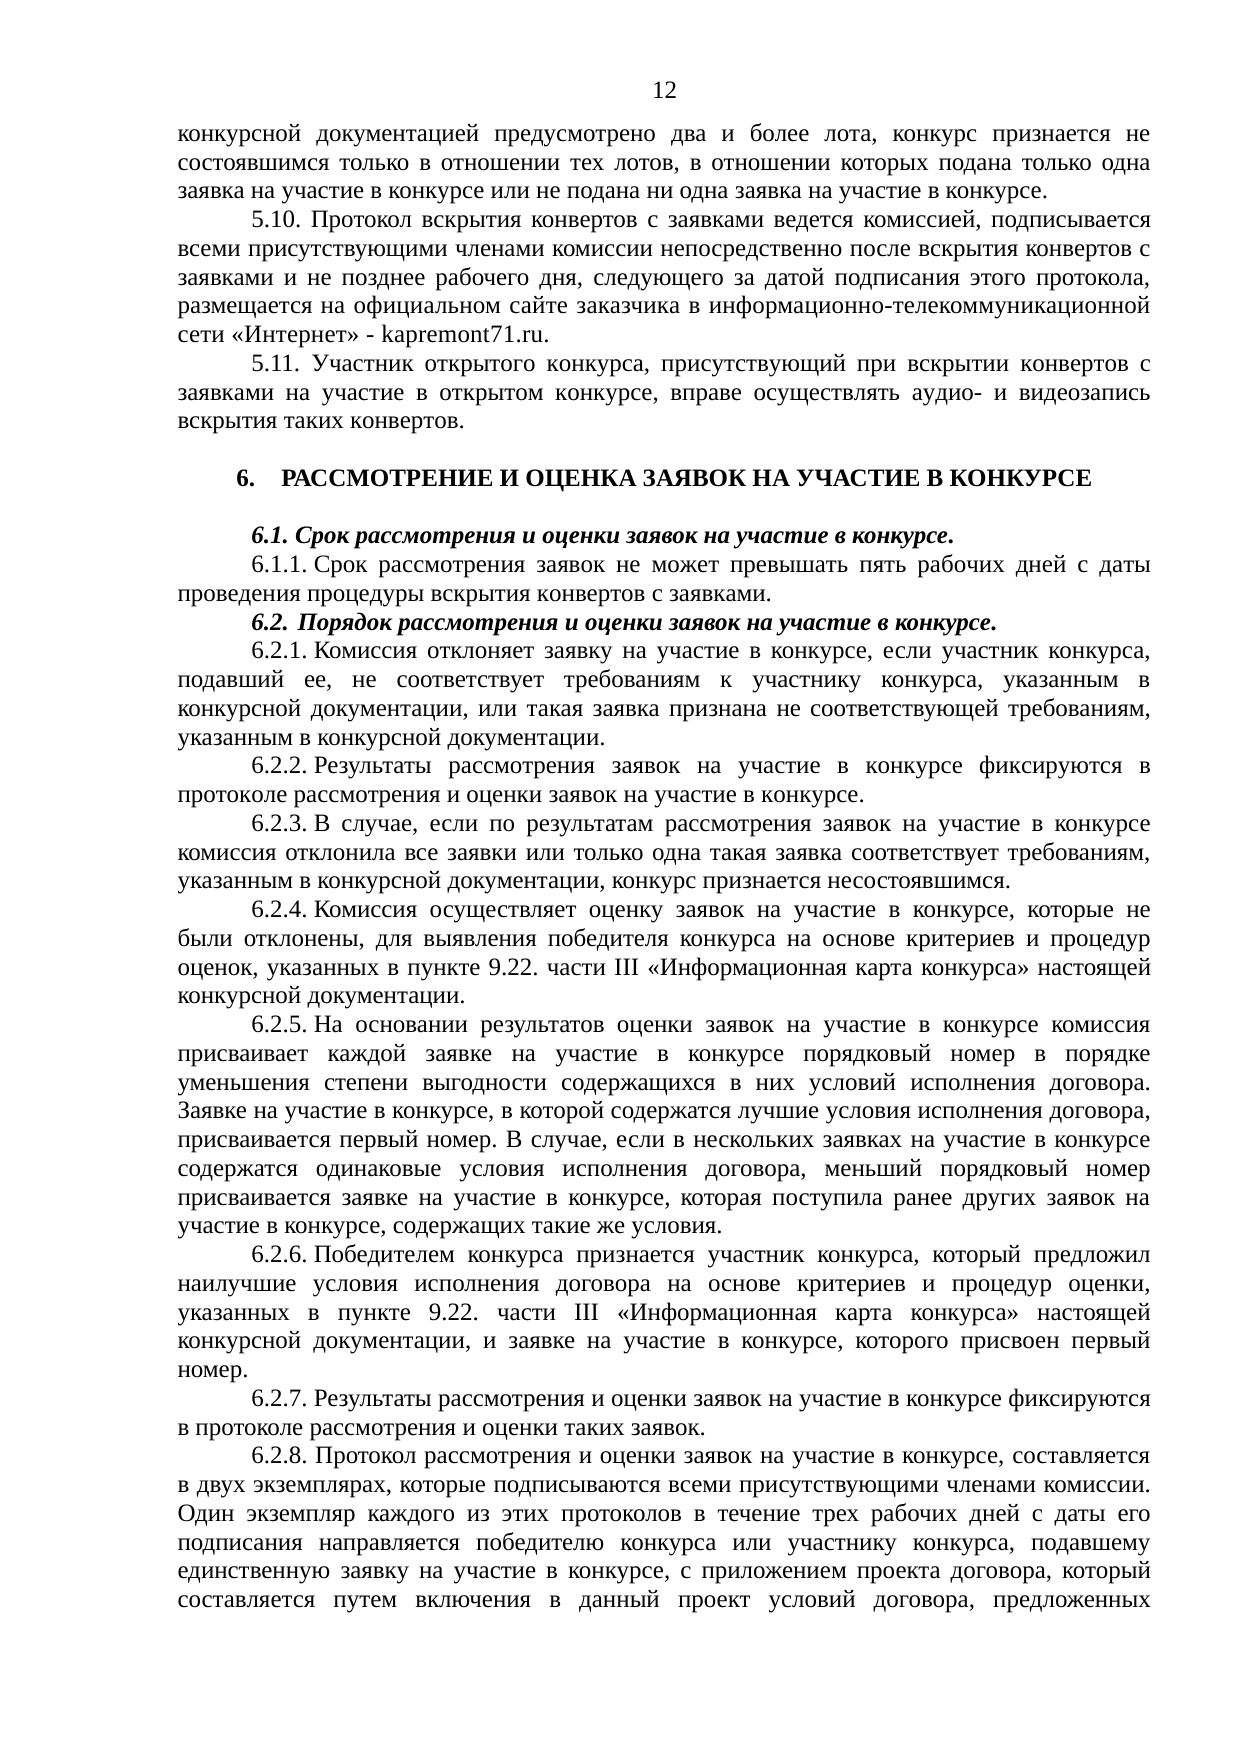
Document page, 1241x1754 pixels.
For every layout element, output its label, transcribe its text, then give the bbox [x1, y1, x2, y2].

text 6.2.2. Результаты рассмотрения заявок на участие в конкурсе фиксируются в протоколе рассмотрения и оценки заявок на участие в конкурсе. [177, 751, 1152, 808]
subtitle РАССМОТРЕНИЕ И ОЦЕНКА ЗАЯВОК НА УЧАСТИЕ В КОНКУРСЕ [177, 463, 1152, 492]
text 6.2.3. В случае, если по результатам рассмотрения заявок на участие в конкурсе комиссия отклонила все заявки или только одна такая заявка соответствует требованиям, указанным в конкурсной документации, конкурс признается несостоявшимся. [177, 808, 1152, 894]
text 6.2.4. Комиссия осуществляет оценку заявок на участие в конкурсе, которые не были отклонены, для выявления победителя конкурса на основе критериев и процедур оценок, указанных в пункте 9.22. части III «Информационная карта конкурса» настоящей конкурсной документации. [177, 894, 1152, 1009]
text 6.2.5. На основании результатов оценки заявок на участие в конкурсе комиссия присваивает каждой заявке на участие в конкурсе порядковый номер в порядке уменьшения степени выгодности содержащихся в них условий исполнения договора. Заявке на участие в конкурсе, в которой содержатся лучшие условия исполнения договора, присваивается первый номер. В случае, если в нескольких заявках на участие в конкурсе содержатся одинаковые условия исполнения договора, меньший порядковый номер присваивается заявке на участие в конкурсе, которая поступила ранее других заявок на участие в конкурсе, содержащих такие же условия. [177, 1009, 1152, 1239]
text 5.10. Протокол вскрытия конвертов с заявками ведется комиссией, подписывается всеми присутствующими членами комиссии непосредственно после вскрытия конвертов с заявками и не позднее рабочего дня, следующего за датой подписания этого протокола, размещается на официальном сайте заказчика в информационно-телекоммуникационной сети «Интернет» - kapremont71.ru. [177, 204, 1152, 348]
text 5.11. Участник открытого конкурса, присутствующий при вскрытии конвертов с заявками на участие в открытом конкурсе, вправе осуществлять аудио- и видеозапись вскрытия таких конвертов. [177, 348, 1152, 434]
subtitle 6.1. Срок рассмотрения и оценки заявок на участие в конкурсе. [177, 521, 1152, 549]
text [177, 1441, 1152, 1613]
text 6.2.1. Комиссия отклоняет заявку на участие в конкурсе, если участник конкурса, подавший ее, не соответствует требованиям к участнику конкурса, указанным в конкурсной документации, или такая заявка признана не соответствующей требованиям, указанным в конкурсной документации. [177, 636, 1152, 751]
text 6.2.7. Результаты рассмотрения и оценки заявок на участие в конкурсе фиксируются в протоколе рассмотрения и оценки таких заявок. [177, 1383, 1152, 1441]
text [177, 118, 1152, 204]
text 6.2. Порядок рассмотрения и оценки заявок на участие в конкурсе. [177, 607, 1152, 636]
text 6.1.1. Срок рассмотрения заявок не может превышать пять рабочих дней с даты проведения процедуры вскрытия конвертов с заявками. [177, 549, 1152, 607]
text 6.2.6. Победителем конкурса признается участник конкурса, который предложил наилучшие условия исполнения договора на основе критериев и процедур оценки, указанных в пункте 9.22. части III «Информационная карта конкурса» настоящей конкурсной документации, и заявке на участие в конкурсе, которого присвоен первый номер. [177, 1239, 1152, 1383]
